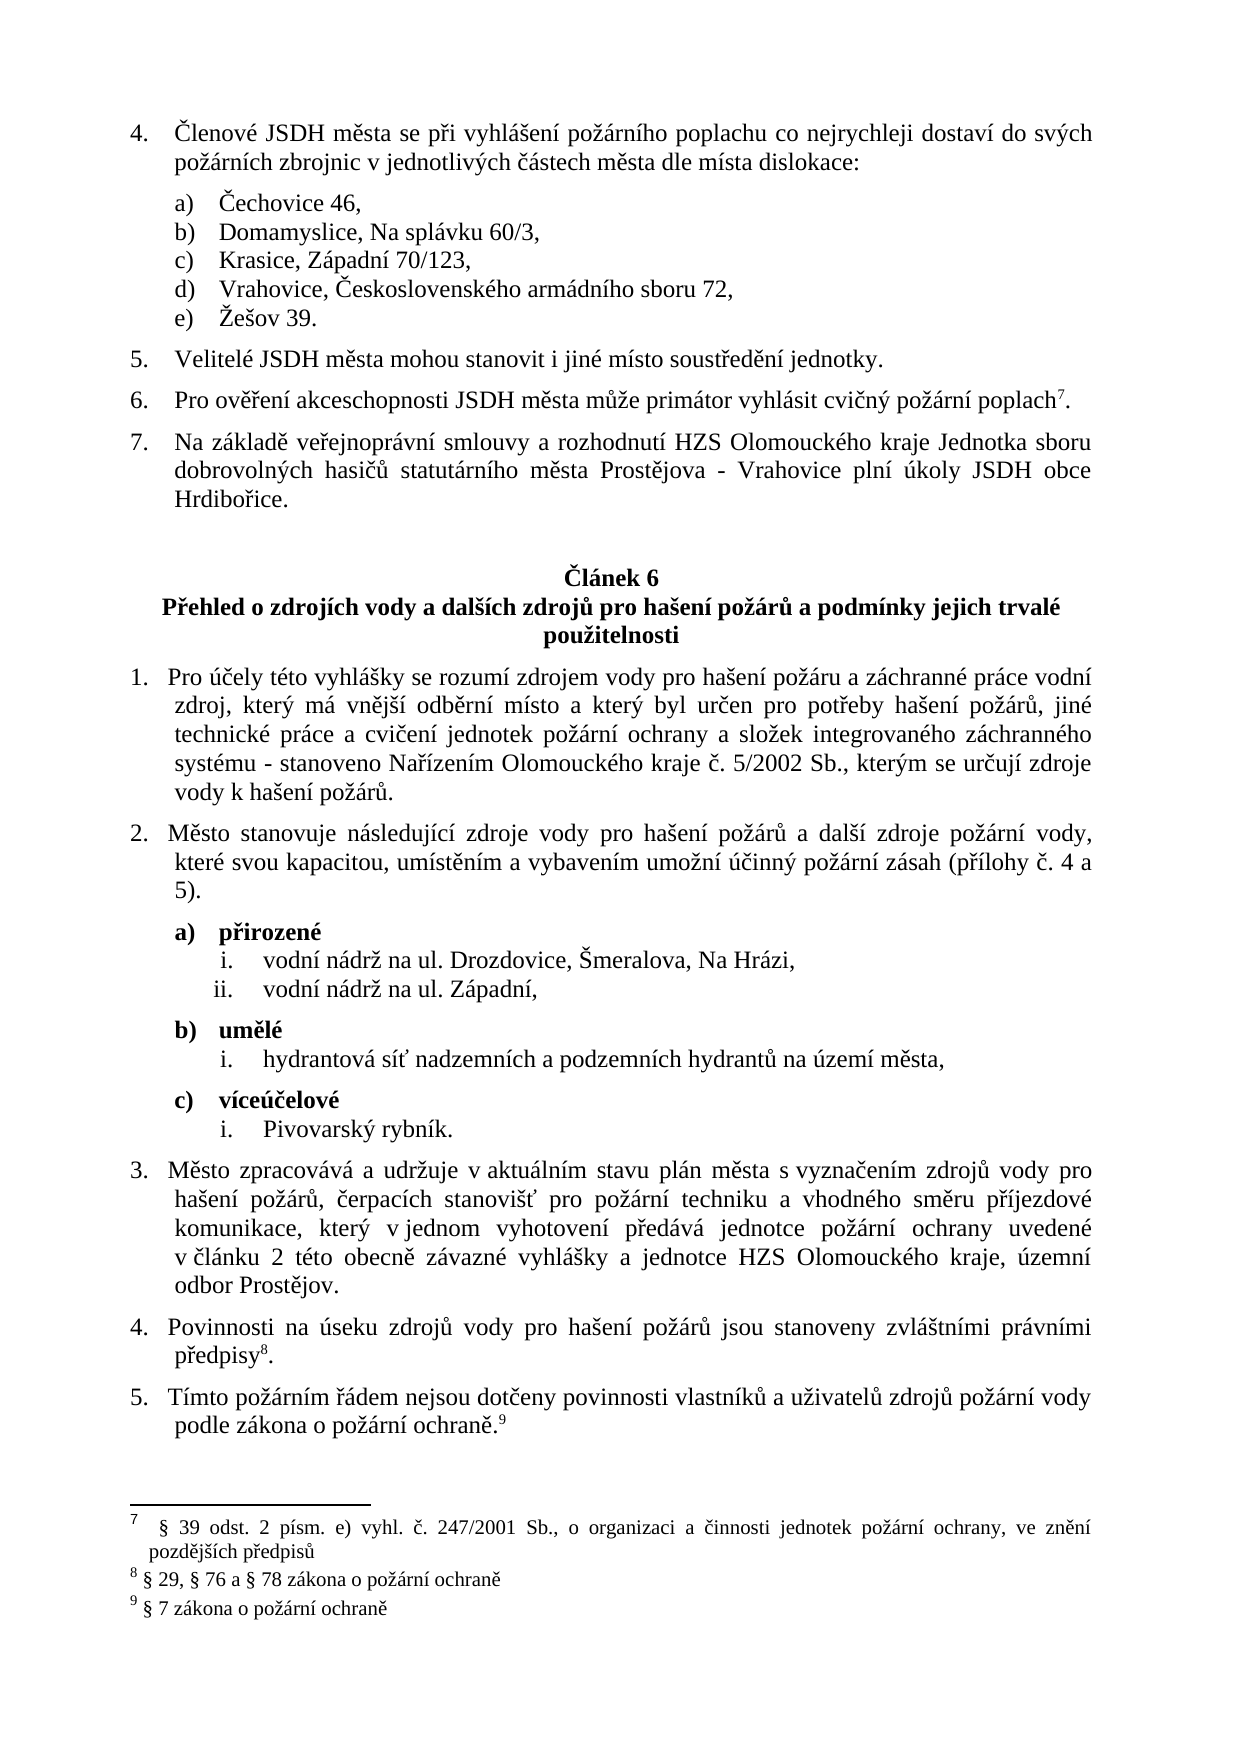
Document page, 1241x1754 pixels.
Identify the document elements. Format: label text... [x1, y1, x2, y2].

list Povinnosti na úseku zdrojů vody pro hašení požárů jsou stanoveny zvláštními právními předpisy. [130, 1312, 1092, 1369]
list Velitelé JSDH města mohou stanovit i jiné místo soustředění jednotky. [130, 344, 1092, 373]
list Domamyslice, Na splávku 60/3, [174, 217, 1092, 246]
text Článek 6 [130, 563, 1092, 592]
list Členové JSDH města se při vyhlášení požárního poplachu co nejrychleji dostaví do svých požárních zbrojnic v jednotlivých částech města dle místa dislokace: [130, 118, 1092, 176]
list Město zpracovává a udržuje v aktuálním stavu plán města s vyznačením zdrojů vody pro hašení požárů, čerpacích stanovišť pro požární techniku a vhodného směru příjezdové komunikace, který v jednom vyhotovení předává jednotce požární ochrany uvedené v článku 2 této obecně závazné vyhlášky a jednotce HZS Olomouckého kraje, územní odbor Prostějov. [130, 1156, 1092, 1299]
list Pro účely této vyhlášky se rozumí zdrojem vody pro hašení požáru a záchranné práce vodní zdroj, který má vnější odběrní místo a který byl určen pro potřeby hašení požárů, jiné technické práce a cvičení jednotek požární ochrany a složek integrovaného záchranného systému - stanoveno Nařízením Olomouckého kraje č. 5/2002 Sb., kterým se určují zdroje vody k hašení požárů. [130, 662, 1092, 806]
list vodní nádrž na ul. Západní, [233, 974, 1092, 1003]
list přirozené [174, 917, 1092, 946]
list hydrantová síť nadzemních a podzemních hydrantů na území města, [233, 1044, 1092, 1073]
list víceúčelové [174, 1086, 1092, 1114]
list umělé [174, 1016, 1092, 1044]
list Tímto požárním řádem nejsou dotčeny povinnosti vlastníků a uživatelů zdrojů požární vody podle zákona o požární ochraně. [130, 1382, 1092, 1439]
list Město stanovuje následující zdroje vody pro hašení požárů a další zdroje požární vody, které svou kapacitou, umístěním a vybavením umožní účinný požární zásah (přílohy č. 4 a 5). [130, 818, 1092, 904]
list vodní nádrž na ul. Drozdovice, Šmeralova, Na Hrázi, [233, 946, 1092, 974]
list Vrahovice, Československého armádního sboru 72, [174, 274, 1092, 303]
list Pivovarský rybník. [233, 1114, 1092, 1143]
list Pro ověření akceschopnosti JSDH města může primátor vyhlásit cvičný požární poplach. [130, 386, 1092, 414]
list Čechovice 46, [174, 188, 1092, 217]
text Přehled o zdrojích vody a dalších zdrojů pro hašení požárů a podmínky jejich trvalé použitelnosti [130, 592, 1092, 649]
list Na základě veřejnoprávní smlouvy a rozhodnutí HZS Olomouckého kraje Jednotka sboru dobrovolných hasičů statutárního města Prostějova - Vrahovice plní úkoly JSDH obce Hrdibořice. [130, 427, 1092, 513]
list Krasice, Západní 70/123, [174, 246, 1092, 274]
list Žešov 39. [174, 303, 1092, 332]
